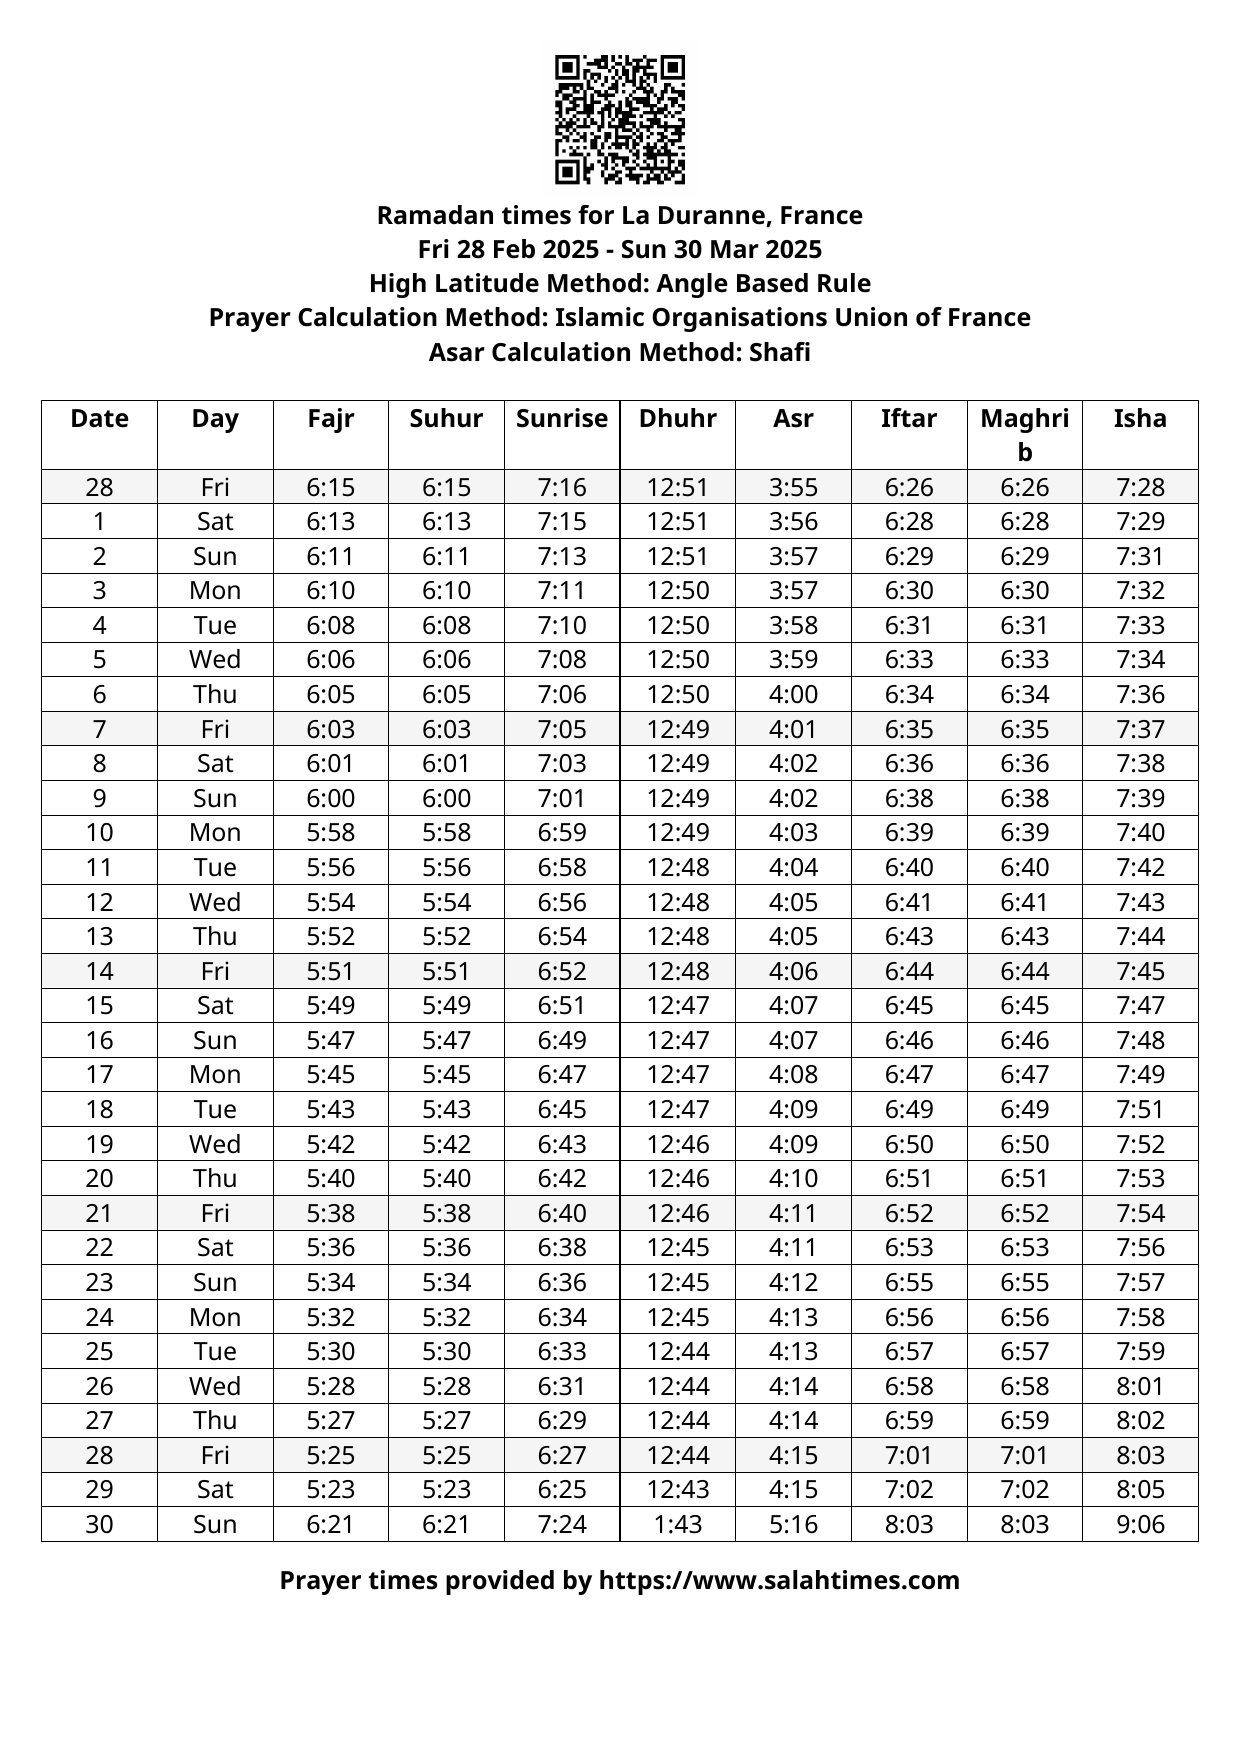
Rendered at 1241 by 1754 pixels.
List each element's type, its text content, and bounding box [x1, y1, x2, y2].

table_cell 5:49 [389, 989, 504, 1022]
table_cell 4:14 [736, 1369, 851, 1402]
table_cell 4:02 [736, 746, 851, 780]
table_cell 4:13 [736, 1300, 851, 1333]
table_cell 4:00 [736, 677, 851, 711]
table_cell 4:13 [736, 1334, 851, 1368]
table_cell 6:10 [389, 574, 504, 607]
table_cell 3:57 [736, 574, 851, 607]
table_cell 6:33 [852, 643, 967, 676]
table_cell 6:58 [852, 1369, 967, 1402]
table_cell 6:57 [968, 1334, 1082, 1368]
table_cell 12:50 [621, 608, 735, 642]
table_cell 12:45 [621, 1300, 735, 1333]
table_cell Sat [158, 989, 273, 1022]
table_cell 6:01 [274, 746, 388, 780]
table_cell 6:42 [505, 1161, 619, 1195]
table_cell Thu [158, 919, 273, 953]
table_cell 7:53 [1083, 1161, 1198, 1195]
table_cell 1 [42, 504, 157, 538]
table_cell 22 [42, 1231, 157, 1264]
table_cell 7:16 [505, 470, 619, 503]
table_cell 6:59 [505, 816, 619, 849]
table_cell Sun [158, 781, 273, 814]
table_cell Tue [158, 1092, 273, 1126]
table_header Dhuhr [621, 401, 735, 469]
table_cell 7:39 [1083, 781, 1198, 814]
table_cell 6:55 [968, 1265, 1082, 1299]
table_cell 5:36 [389, 1231, 504, 1264]
table_cell 6:29 [852, 539, 967, 572]
table_cell Sun [158, 539, 273, 572]
table_cell 5:28 [389, 1369, 504, 1402]
table_cell 6:49 [852, 1092, 967, 1126]
table_cell 6:40 [505, 1196, 619, 1229]
table_cell 3:57 [736, 539, 851, 572]
table_cell 4:07 [736, 989, 851, 1022]
table_cell 5:28 [274, 1369, 388, 1402]
table_cell 7:03 [505, 746, 619, 780]
table_header Date [42, 401, 157, 469]
table_cell 7:34 [1083, 643, 1198, 676]
table_cell 6:41 [968, 885, 1082, 918]
table_cell 5:58 [274, 816, 388, 849]
table_cell 8:02 [1083, 1404, 1198, 1437]
table_cell 12:51 [621, 470, 735, 503]
table_cell 12:50 [621, 677, 735, 711]
table_cell 7:42 [1083, 850, 1198, 884]
table_cell Fri [158, 712, 273, 745]
table_cell 4:09 [736, 1092, 851, 1126]
table_cell 6:03 [274, 712, 388, 745]
table_cell 6:43 [852, 919, 967, 953]
table_cell 6:59 [968, 1404, 1082, 1437]
table_cell 12:50 [621, 643, 735, 676]
table_cell 6:50 [968, 1127, 1082, 1160]
table_cell 7:51 [1083, 1092, 1198, 1126]
table_cell 4:01 [736, 712, 851, 745]
table_cell 7:28 [1083, 470, 1198, 503]
table_cell 12:45 [621, 1231, 735, 1264]
table_cell Wed [158, 1127, 273, 1160]
table_cell 5:27 [389, 1404, 504, 1437]
table_cell 7:10 [505, 608, 619, 642]
table_cell Tue [158, 608, 273, 642]
table_cell Sat [158, 1231, 273, 1264]
table_cell Mon [158, 1300, 273, 1333]
table_header Fajr [274, 401, 388, 469]
table_cell 5:47 [389, 1023, 504, 1057]
table_cell 6:15 [389, 470, 504, 503]
table_cell 7:05 [505, 712, 619, 745]
table_cell 6:56 [852, 1300, 967, 1333]
table_cell 15 [42, 989, 157, 1022]
table_cell 7:32 [1083, 574, 1198, 607]
table_cell 7:06 [505, 677, 619, 711]
text Asar Calculation Method: Shafi [42, 334, 1198, 368]
table_cell 6:38 [505, 1231, 619, 1264]
table_cell 4:06 [736, 954, 851, 987]
table_cell 6:51 [852, 1161, 967, 1195]
text Fri 28 Feb 2025 - Sun 30 Mar 2025 [42, 232, 1198, 266]
table_cell Sat [158, 746, 273, 780]
table_cell 12:46 [621, 1196, 735, 1229]
table_header Day [158, 401, 273, 469]
table_cell 12:44 [621, 1369, 735, 1402]
table_cell Fri [158, 954, 273, 987]
table_cell 6:27 [505, 1438, 619, 1472]
table_cell 6:01 [389, 746, 504, 780]
table_cell 6:34 [505, 1300, 619, 1333]
table_cell 6:25 [505, 1473, 619, 1506]
table_cell 7:54 [1083, 1196, 1198, 1229]
table_cell Mon [158, 1058, 273, 1091]
table_cell 7:13 [505, 539, 619, 572]
table_cell 13 [42, 919, 157, 953]
table_cell 7:57 [1083, 1265, 1198, 1299]
table_cell 6:21 [274, 1507, 388, 1541]
table_cell Wed [158, 885, 273, 918]
table_cell 6:39 [852, 816, 967, 849]
table_cell 7:48 [1083, 1023, 1198, 1057]
table_cell 6:40 [968, 850, 1082, 884]
table_cell 4:15 [736, 1438, 851, 1472]
table_cell 6:46 [852, 1023, 967, 1057]
table_cell 7:49 [1083, 1058, 1198, 1091]
table_cell 8:05 [1083, 1473, 1198, 1506]
table_cell 6:56 [968, 1300, 1082, 1333]
table_cell 23 [42, 1265, 157, 1299]
table_cell 7:02 [852, 1473, 967, 1506]
table_cell 6:58 [968, 1369, 1082, 1402]
table_cell 4:14 [736, 1404, 851, 1437]
table_cell 6:28 [968, 504, 1082, 538]
table_cell 6:29 [505, 1404, 619, 1437]
table_cell 6:36 [852, 746, 967, 780]
table_cell 18 [42, 1092, 157, 1126]
table_cell 7:02 [968, 1473, 1082, 1506]
table_cell 4:04 [736, 850, 851, 884]
table_cell 3:58 [736, 608, 851, 642]
table_cell 6:31 [505, 1369, 619, 1402]
table_cell 6:44 [968, 954, 1082, 987]
table_cell 5:23 [274, 1473, 388, 1506]
table_cell 6:11 [274, 539, 388, 572]
table_cell 5:40 [389, 1161, 504, 1195]
table_cell 5:43 [389, 1092, 504, 1126]
table_cell 6:52 [852, 1196, 967, 1229]
table_cell 12:48 [621, 885, 735, 918]
table_cell 6:06 [389, 643, 504, 676]
table_cell 6:58 [505, 850, 619, 884]
table_cell 6:15 [274, 470, 388, 503]
table_cell Fri [158, 1196, 273, 1229]
table_cell 7:36 [1083, 677, 1198, 711]
table_cell 4:02 [736, 781, 851, 814]
table_cell 6:31 [968, 608, 1082, 642]
table_cell 7:56 [1083, 1231, 1198, 1264]
table_cell 5:32 [389, 1300, 504, 1333]
table_cell 6:13 [274, 504, 388, 538]
table_cell Sun [158, 1023, 273, 1057]
table_cell 12:48 [621, 850, 735, 884]
table_cell 3:55 [736, 470, 851, 503]
table_cell 7:08 [505, 643, 619, 676]
table_cell 5:51 [389, 954, 504, 987]
table_cell 6:40 [852, 850, 967, 884]
table_cell 1:43 [621, 1507, 735, 1541]
text Ramadan times for La Duranne, France [42, 198, 1198, 232]
table_cell 6:51 [505, 989, 619, 1022]
table_cell 5:38 [274, 1196, 388, 1229]
table_cell 12:48 [621, 954, 735, 987]
table_cell 7:11 [505, 574, 619, 607]
text High Latitude Method: Angle Based Rule [42, 266, 1198, 300]
table_cell 7:38 [1083, 746, 1198, 780]
table_cell 16 [42, 1023, 157, 1057]
table_cell 19 [42, 1127, 157, 1160]
table_cell 7:44 [1083, 919, 1198, 953]
table_header Maghrib [968, 401, 1082, 469]
table_cell 7:01 [852, 1438, 967, 1472]
table_cell 4:07 [736, 1023, 851, 1057]
table_cell 4:15 [736, 1473, 851, 1506]
table_cell 12:46 [621, 1161, 735, 1195]
table_cell 12:49 [621, 781, 735, 814]
table_cell Tue [158, 1334, 273, 1368]
table_cell 7:52 [1083, 1127, 1198, 1160]
table_cell 5:38 [389, 1196, 504, 1229]
table_cell 8:03 [1083, 1438, 1198, 1472]
table_cell 7:58 [1083, 1300, 1198, 1333]
table_cell 12:47 [621, 1092, 735, 1126]
table_cell 7:40 [1083, 816, 1198, 849]
table_cell 12:51 [621, 539, 735, 572]
table_cell 4:11 [736, 1196, 851, 1229]
table_cell 12:47 [621, 989, 735, 1022]
table_cell 12:45 [621, 1265, 735, 1299]
table_cell 24 [42, 1300, 157, 1333]
table_cell 12:44 [621, 1438, 735, 1472]
table_cell 14 [42, 954, 157, 987]
table_cell Sat [158, 1473, 273, 1506]
table_cell 5:36 [274, 1231, 388, 1264]
table_cell 20 [42, 1161, 157, 1195]
table_cell 3:56 [736, 504, 851, 538]
table_cell 6:10 [274, 574, 388, 607]
table_cell Thu [158, 677, 273, 711]
table_cell 7:31 [1083, 539, 1198, 572]
table_cell 6:33 [505, 1334, 619, 1368]
table_cell Wed [158, 1369, 273, 1402]
table_cell 6:13 [389, 504, 504, 538]
table_cell 5:54 [389, 885, 504, 918]
table_cell 7:01 [968, 1438, 1082, 1472]
table_cell 6:38 [968, 781, 1082, 814]
text Prayer times provided by https://www.salahtimes.com [42, 1563, 1198, 1597]
table_cell 11 [42, 850, 157, 884]
table_cell 6:11 [389, 539, 504, 572]
table_cell 30 [42, 1507, 157, 1541]
table_cell 5:49 [274, 989, 388, 1022]
table_cell 5:25 [389, 1438, 504, 1472]
table_cell 7:43 [1083, 885, 1198, 918]
table_cell 6:52 [968, 1196, 1082, 1229]
table_cell 5 [42, 643, 157, 676]
table_header Isha [1083, 401, 1198, 469]
table_cell 6:21 [389, 1507, 504, 1541]
table_cell 7:47 [1083, 989, 1198, 1022]
table_cell 6:08 [389, 608, 504, 642]
table_cell 6:45 [505, 1092, 619, 1126]
table_cell 6:36 [505, 1265, 619, 1299]
table_cell 6:38 [852, 781, 967, 814]
table_cell 6:53 [852, 1231, 967, 1264]
table_cell 6:45 [968, 989, 1082, 1022]
table_cell 4:09 [736, 1127, 851, 1160]
table_cell 5:23 [389, 1473, 504, 1506]
table_cell 2 [42, 539, 157, 572]
table_cell 5:45 [274, 1058, 388, 1091]
table_header Asr [736, 401, 851, 469]
table_cell 6:26 [968, 470, 1082, 503]
table_cell 12:44 [621, 1404, 735, 1437]
table_cell 5:58 [389, 816, 504, 849]
table_cell 12:49 [621, 816, 735, 849]
table_cell 5:52 [274, 919, 388, 953]
table_cell 6:34 [852, 677, 967, 711]
table_cell 21 [42, 1196, 157, 1229]
table_cell Wed [158, 643, 273, 676]
table_cell 5:43 [274, 1092, 388, 1126]
table_cell 26 [42, 1369, 157, 1402]
table_cell 5:34 [274, 1265, 388, 1299]
table_cell 12 [42, 885, 157, 918]
table_cell 6:47 [852, 1058, 967, 1091]
table_cell 25 [42, 1334, 157, 1368]
table_cell Sat [158, 504, 273, 538]
table_cell 5:52 [389, 919, 504, 953]
table_cell 27 [42, 1404, 157, 1437]
table_cell 5:42 [389, 1127, 504, 1160]
table_cell 12:47 [621, 1023, 735, 1057]
table_header Iftar [852, 401, 967, 469]
table_cell 6:49 [505, 1023, 619, 1057]
table_cell 8:03 [968, 1507, 1082, 1541]
table_cell 9:06 [1083, 1507, 1198, 1541]
table_cell 6:30 [852, 574, 967, 607]
table_cell 4:03 [736, 816, 851, 849]
table_cell 6:26 [852, 470, 967, 503]
table_cell 7:37 [1083, 712, 1198, 745]
table_cell 6:45 [852, 989, 967, 1022]
table_cell 6:05 [274, 677, 388, 711]
table_cell 4:12 [736, 1265, 851, 1299]
table_cell Tue [158, 850, 273, 884]
table_cell 7:45 [1083, 954, 1198, 987]
table_cell Mon [158, 574, 273, 607]
table_cell 5:56 [274, 850, 388, 884]
table_cell 5:54 [274, 885, 388, 918]
table_cell Thu [158, 1404, 273, 1437]
table_cell 5:45 [389, 1058, 504, 1091]
table_cell 6:50 [852, 1127, 967, 1160]
table_cell 4:11 [736, 1231, 851, 1264]
table_cell 6:36 [968, 746, 1082, 780]
table_cell 4 [42, 608, 157, 642]
table_cell 6:29 [968, 539, 1082, 572]
table_cell 6:43 [968, 919, 1082, 953]
table_cell 5:30 [389, 1334, 504, 1368]
table_cell 4:08 [736, 1058, 851, 1091]
table_cell 7:24 [505, 1507, 619, 1541]
table_cell 5:16 [736, 1507, 851, 1541]
table_cell 5:27 [274, 1404, 388, 1437]
table_header Sunrise [505, 401, 619, 469]
table_cell 12:49 [621, 712, 735, 745]
table_cell 12:50 [621, 574, 735, 607]
table_cell 6:44 [852, 954, 967, 987]
table_cell 12:46 [621, 1127, 735, 1160]
table_cell 5:42 [274, 1127, 388, 1160]
table_cell 6:54 [505, 919, 619, 953]
table_cell 5:34 [389, 1265, 504, 1299]
table_cell 6:39 [968, 816, 1082, 849]
table_header Suhur [389, 401, 504, 469]
table_cell Mon [158, 816, 273, 849]
table_cell 29 [42, 1473, 157, 1506]
table_cell 6:59 [852, 1404, 967, 1437]
table_cell 6:00 [389, 781, 504, 814]
table_cell 6:08 [274, 608, 388, 642]
table_cell 5:30 [274, 1334, 388, 1368]
table_cell 7:33 [1083, 608, 1198, 642]
table_cell 6:35 [852, 712, 967, 745]
table_cell 28 [42, 1438, 157, 1472]
table_cell 8 [42, 746, 157, 780]
table_cell 12:48 [621, 919, 735, 953]
table_cell 6:34 [968, 677, 1082, 711]
table_cell 4:05 [736, 885, 851, 918]
table_cell 6:47 [968, 1058, 1082, 1091]
text Prayer Calculation Method: Islamic Organisations Union of France [42, 300, 1198, 334]
picture [542, 41, 699, 198]
table_cell 17 [42, 1058, 157, 1091]
table_cell 6:35 [968, 712, 1082, 745]
table_cell 6:52 [505, 954, 619, 987]
table_cell 3 [42, 574, 157, 607]
table_cell 8:03 [852, 1507, 967, 1541]
table_cell 5:40 [274, 1161, 388, 1195]
table_cell 12:47 [621, 1058, 735, 1091]
table_cell Fri [158, 1438, 273, 1472]
table_cell 6:30 [968, 574, 1082, 607]
table_cell 4:05 [736, 919, 851, 953]
table_cell 5:51 [274, 954, 388, 987]
table_cell 7:15 [505, 504, 619, 538]
table_cell 12:44 [621, 1334, 735, 1368]
table_cell 6:43 [505, 1127, 619, 1160]
table_cell 3:59 [736, 643, 851, 676]
table_cell Thu [158, 1161, 273, 1195]
table_cell 6:46 [968, 1023, 1082, 1057]
table_cell 5:32 [274, 1300, 388, 1333]
table_cell 4:10 [736, 1161, 851, 1195]
table_cell 6:06 [274, 643, 388, 676]
table_cell Fri [158, 470, 273, 503]
table_cell 7:59 [1083, 1334, 1198, 1368]
table_cell 6:47 [505, 1058, 619, 1091]
table_cell 7:29 [1083, 504, 1198, 538]
table_cell 12:43 [621, 1473, 735, 1506]
table_cell 5:47 [274, 1023, 388, 1057]
table_cell 9 [42, 781, 157, 814]
table_cell 6:03 [389, 712, 504, 745]
table_cell 6:53 [968, 1231, 1082, 1264]
table_cell 6:33 [968, 643, 1082, 676]
table_cell 5:56 [389, 850, 504, 884]
table_cell 6:31 [852, 608, 967, 642]
table_cell 12:49 [621, 746, 735, 780]
table_cell 6:49 [968, 1092, 1082, 1126]
table_cell 12:51 [621, 504, 735, 538]
table_cell 6:41 [852, 885, 967, 918]
table_cell 7:01 [505, 781, 619, 814]
table_cell Sun [158, 1265, 273, 1299]
table_cell 10 [42, 816, 157, 849]
table_cell 8:01 [1083, 1369, 1198, 1402]
table_cell 6:05 [389, 677, 504, 711]
table_cell 7 [42, 712, 157, 745]
table_cell 6:28 [852, 504, 967, 538]
table_cell 5:25 [274, 1438, 388, 1472]
table_cell 6 [42, 677, 157, 711]
table_cell 6:57 [852, 1334, 967, 1368]
table_cell 6:00 [274, 781, 388, 814]
table_cell 6:55 [852, 1265, 967, 1299]
table_cell 28 [42, 470, 157, 503]
table_cell 6:51 [968, 1161, 1082, 1195]
table_cell Sun [158, 1507, 273, 1541]
table_cell 6:56 [505, 885, 619, 918]
